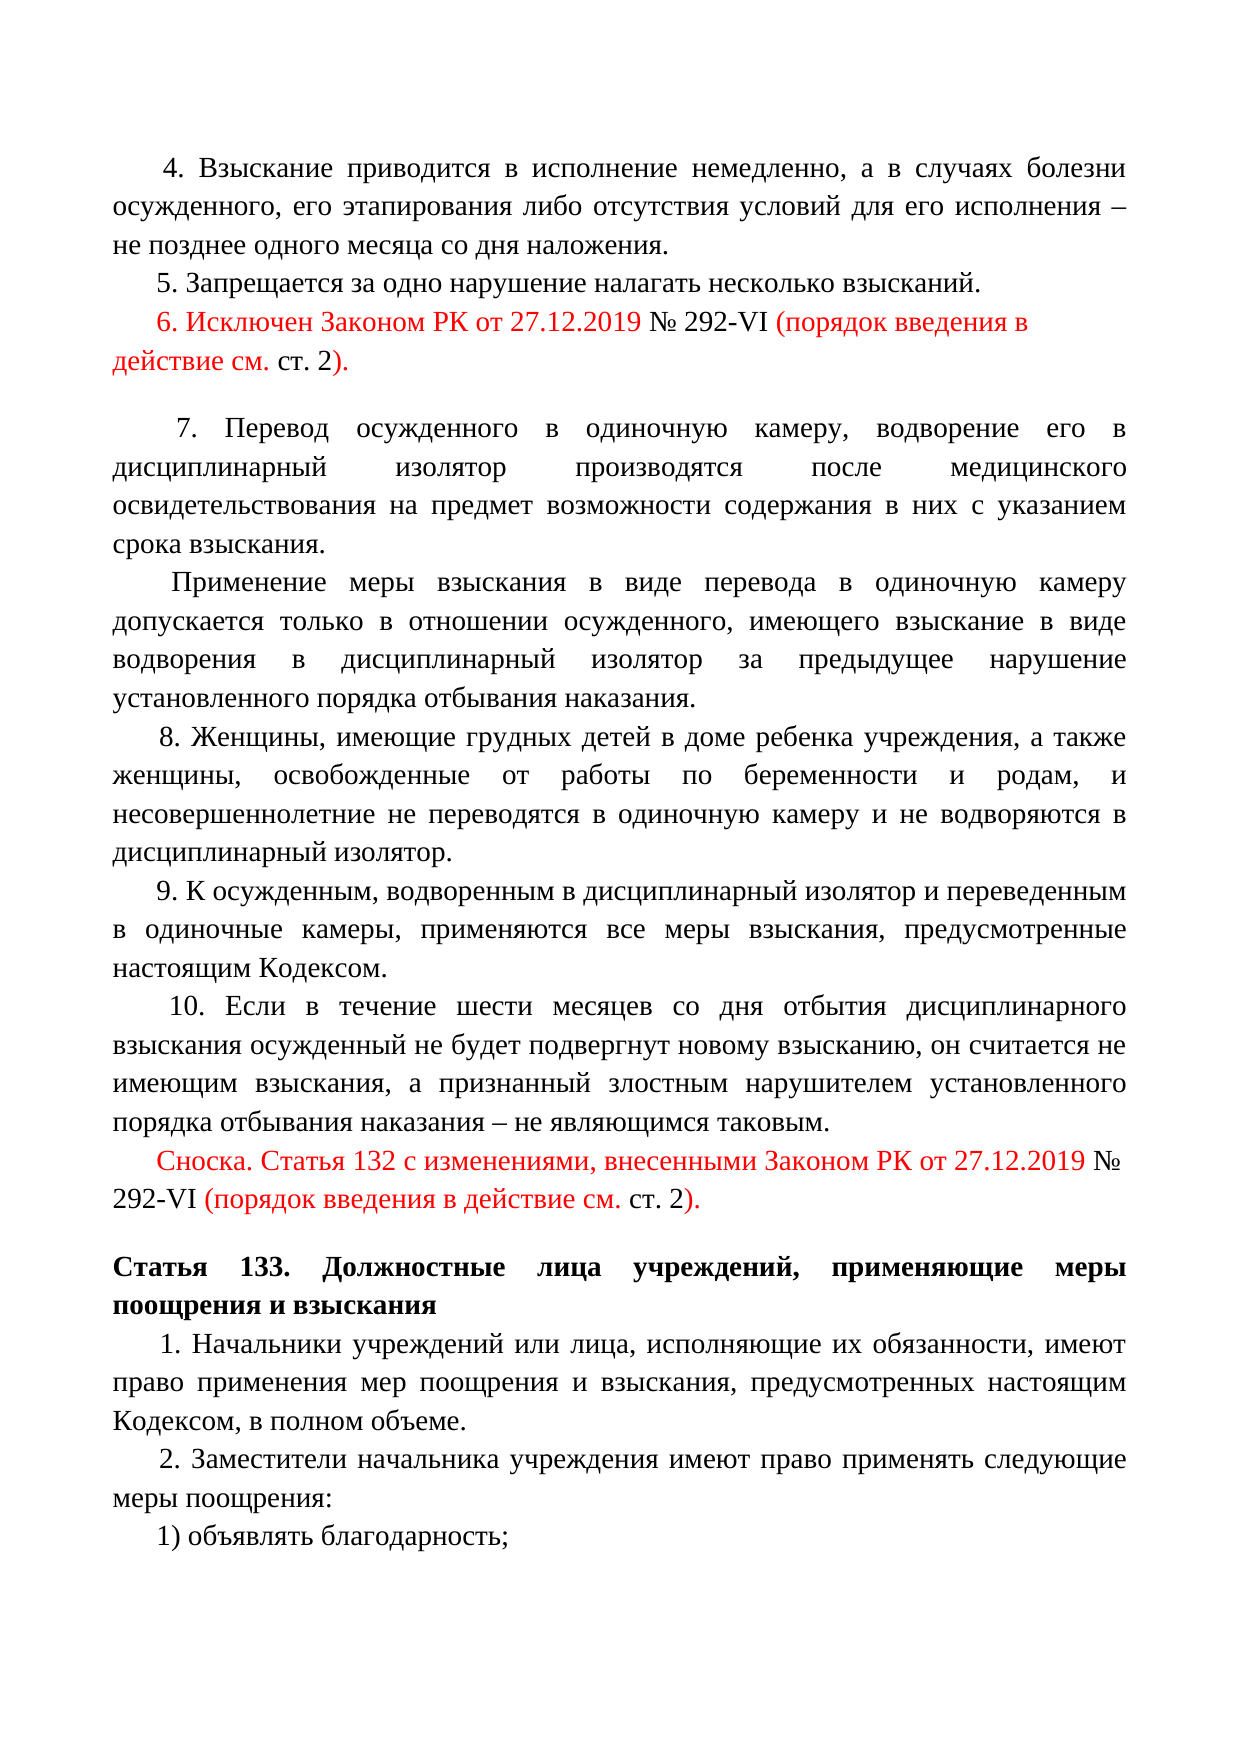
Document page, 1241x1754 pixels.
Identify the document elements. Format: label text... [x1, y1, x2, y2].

text 6. Исключен Законом РК от 27.12.2019 № 292-VІ (порядок введения в действие см. ст. 2). [112, 304, 1128, 406]
text 1) объявлять благодарность; [112, 1518, 1128, 1552]
text 8. Женщины, имеющие грудных детей в доме ребенка учреждения, а также женщины, освобожденные от работы по беременности и родам, и несовершеннолетние не переводятся в одиночную камеру и не водворяются в дисциплинарный изолятор. [112, 719, 1128, 868]
text Сноска. Статья 132 с изменениями, внесенными Законом РК от 27.12.2019 № 292-VІ (порядок введения в действие см. ст. 2). [112, 1143, 1128, 1245]
text 4. Взыскание приводится в исполнение немедленно, а в случаях болезни осужденного, его этапирования либо отсутствия условий для его исполнения – не позднее одного месяца со дня наложения. [112, 150, 1128, 261]
text 1. Начальники учреждений или лица, исполняющие их обязанности, имеют право применения мер поощрения и взыскания, предусмотренных настоящим Кодексом, в полном объеме. [112, 1326, 1128, 1436]
text 5. Запрещается за одно нарушение налагать несколько взысканий. [112, 266, 1128, 299]
text 9. К осужденным, водворенным в дисциплинарный изолятор и переведенным в одиночные камеры, применяются все меры взыскания, предусмотренные настоящим Кодексом. [112, 873, 1128, 983]
text Статья 133. Должностные лица учреждений, применяющие меры поощрения и взыскания [112, 1249, 1128, 1321]
text 2. Заместители начальника учреждения имеют право применять следующие меры поощрения: [112, 1441, 1128, 1513]
text Применение меры взыскания в виде перевода в одиночную камеру допускается только в отношении осужденного, имеющего взыскание в виде водворения в дисциплинарный изолятор за предыдущее нарушение установленного порядка отбывания наказания. [112, 564, 1128, 714]
text 10. Если в течение шести месяцев со дня отбытия дисциплинарного взыскания осужденный не будет подвергнут новому взысканию, он считается не имеющим взыскания, а признанный злостным нарушителем установленного порядка отбывания наказания – не являющимся таковым. [112, 988, 1128, 1138]
